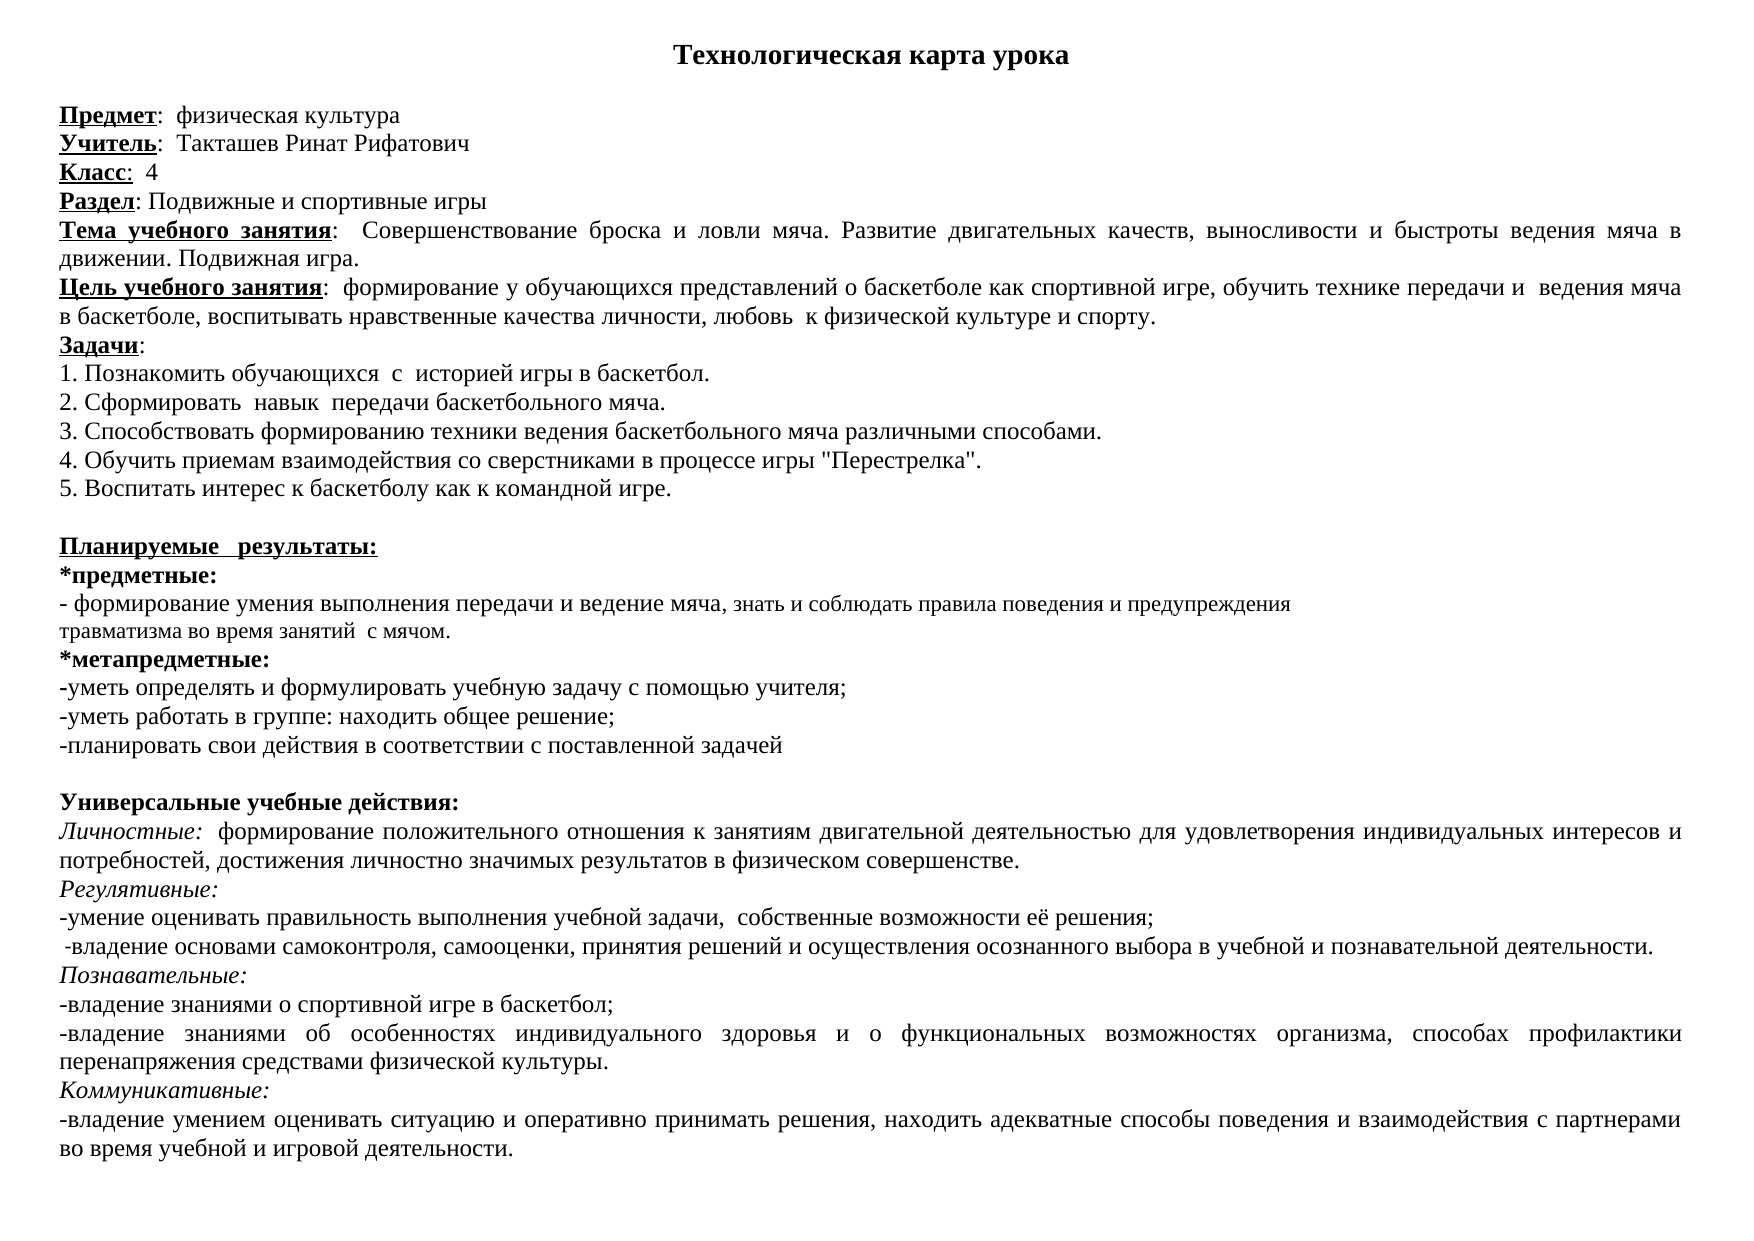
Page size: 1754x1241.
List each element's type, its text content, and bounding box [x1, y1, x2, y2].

text Цель учебного занятия: формирование у обучающихся представлений о баскетболе как спортивной игре, обучить технике передачи и ведения мяча в баскетболе, воспитывать нравственные качества личности, любовь к физической культуре и спорту. [59, 272, 1683, 330]
text 4. Обучить приемам взаимодействия со сверстниками в процессе игры "Перестрелка". [59, 445, 1683, 473]
text Тема учебного занятия: Совершенствование броска и ловли мяча. Развитие двигательных качеств, выносливости и быстроты ведения мяча в движении. Подвижная игра. [59, 215, 1683, 272]
text Учитель: Такташев Ринат Рифатович [59, 128, 1683, 157]
text *метапредметные: [59, 644, 1683, 672]
text -уметь определять и формулировать учебную задачу с помощью учителя; [59, 672, 1683, 701]
text Познавательные: [59, 960, 1683, 989]
text Планируемые результаты: [59, 531, 1683, 560]
text -владение основами самоконтроля, самооценки, принятия решений и осуществления осознанного выбора в учебной и познавательной деятельности. [59, 931, 1683, 960]
text Раздел: Подвижные и спортивные игры [59, 186, 1683, 215]
text Личностные: формирование положительного отношения к занятиям двигательной деятельностью для удовлетворения индивидуальных интересов и потребностей, достижения личностно значимых результатов в физическом совершенстве. [59, 816, 1683, 874]
text -владение знаниями о спортивной игре в баскетбол; [59, 989, 1683, 1018]
text -владение знаниями об особенностях индивидуального здоровья и о функциональных возможностях организма, способах профилактики перенапряжения средствами физической культуры. [59, 1018, 1683, 1075]
text 5. Воспитать интерес к баскетболу как к командной игре. [59, 473, 1683, 502]
text -владение умением оценивать ситуацию и оперативно принимать решения, находить адекватные способы поведения и взаимодействия с партнерами во время учебной и игровой деятельности. [59, 1104, 1683, 1161]
text Коммуникативные: [59, 1075, 1683, 1104]
text травматизма во время занятий с мячом. [59, 617, 1683, 644]
text *предметные: [59, 560, 1683, 588]
text - формирование умения выполнения передачи и ведение мяча, знать и соблюдать правила поведения и предупреждения [59, 588, 1683, 617]
text -уметь работать в группе: находить общее решение; [59, 701, 1683, 730]
text Универсальные учебные действия: [59, 787, 1683, 816]
text Регулятивные: [59, 874, 1683, 902]
text -планировать свои действия в соответствии с поставленной задачей [59, 730, 1683, 759]
text Предмет: физическая культура [59, 100, 1683, 128]
text -умение оценивать правильность выполнения учебной задачи, собственные возможности её решения; [59, 902, 1683, 931]
text Класс: 4 [59, 157, 1683, 186]
text Технологическая карта урока [59, 37, 1683, 71]
text 3. Способствовать формированию техники ведения баскетбольного мяча различными способами. [59, 416, 1683, 445]
text 2. Сформировать навык передачи баскетбольного мяча. [59, 387, 1683, 416]
text 1. Познакомить обучающихся с историей игры в баскетбол. [59, 358, 1683, 387]
text Задачи: [59, 330, 1683, 358]
